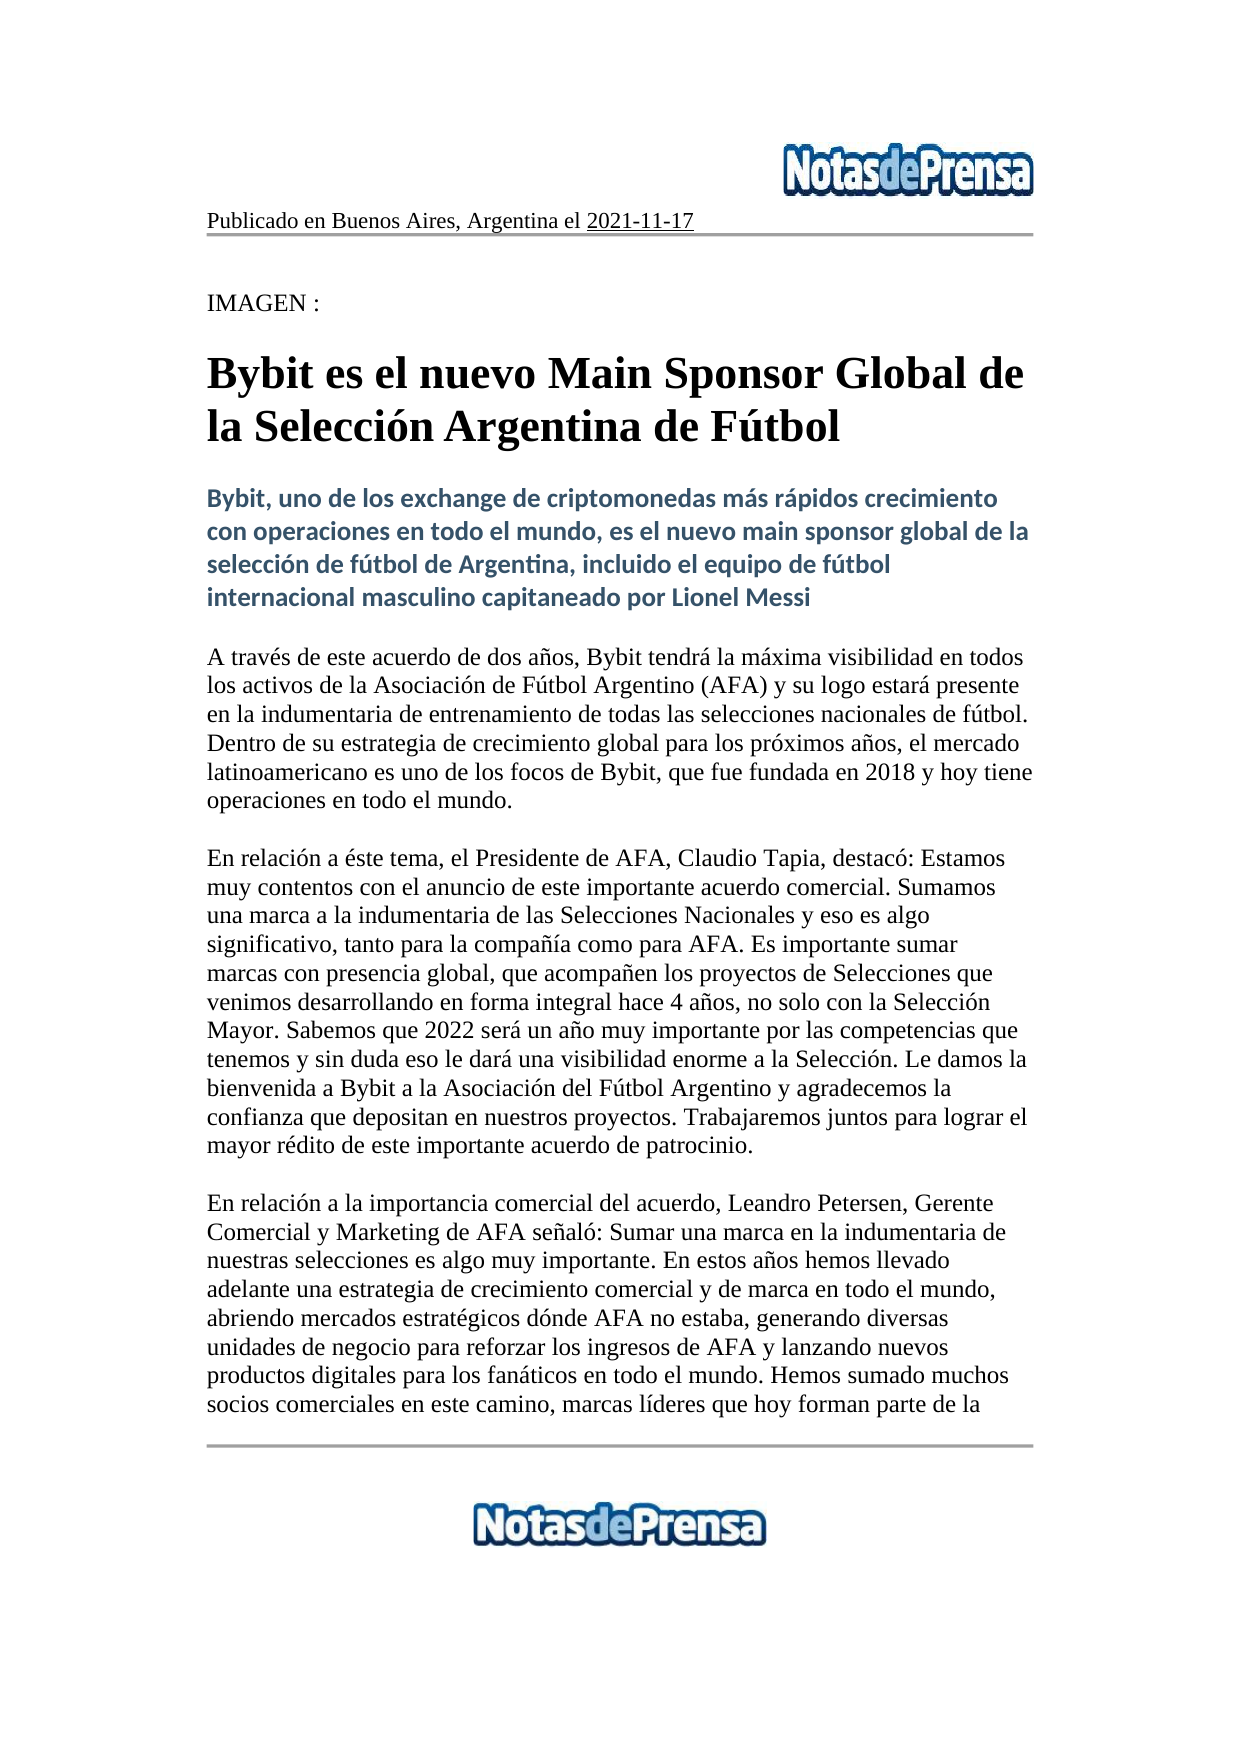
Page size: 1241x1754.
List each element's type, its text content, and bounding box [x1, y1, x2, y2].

subtitle Bybit es el nuevo Main Sponsor Global de la Selección Argentina de Fútbol [207, 346, 1033, 452]
picture [783, 142, 1034, 199]
picture [473, 1501, 767, 1548]
subtitle Bybit, uno de los exchange de criptomonedas más rápidos crecimiento con operaciones en todo el mundo, es el nuevo main sponsor global de la selección de fútbol de Argentina, incluido el equipo de fútbol internacional masculino capitaneado por Lionel Messi [207, 481, 1033, 613]
text IMAGEN : [207, 288, 1033, 317]
